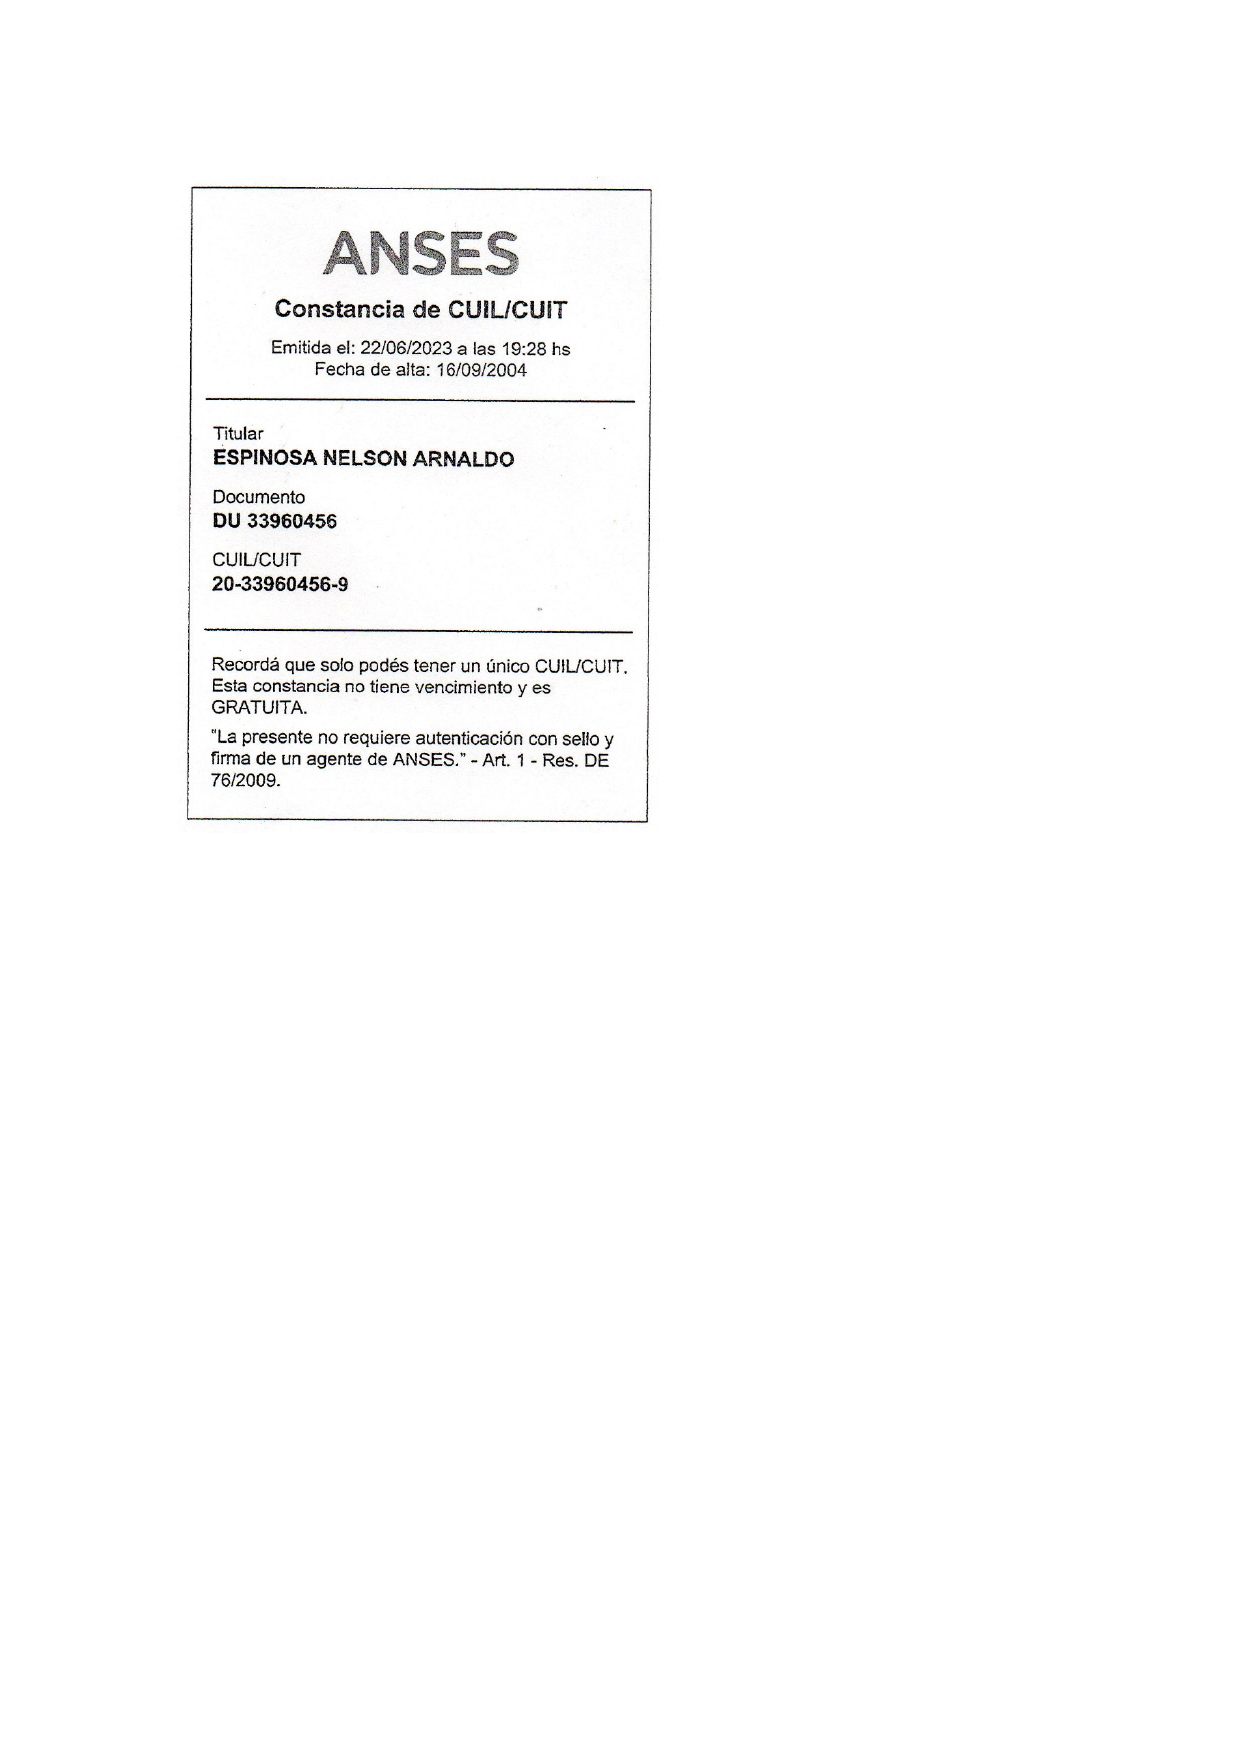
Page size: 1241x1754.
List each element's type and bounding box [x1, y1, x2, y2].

picture [177, 176, 660, 833]
